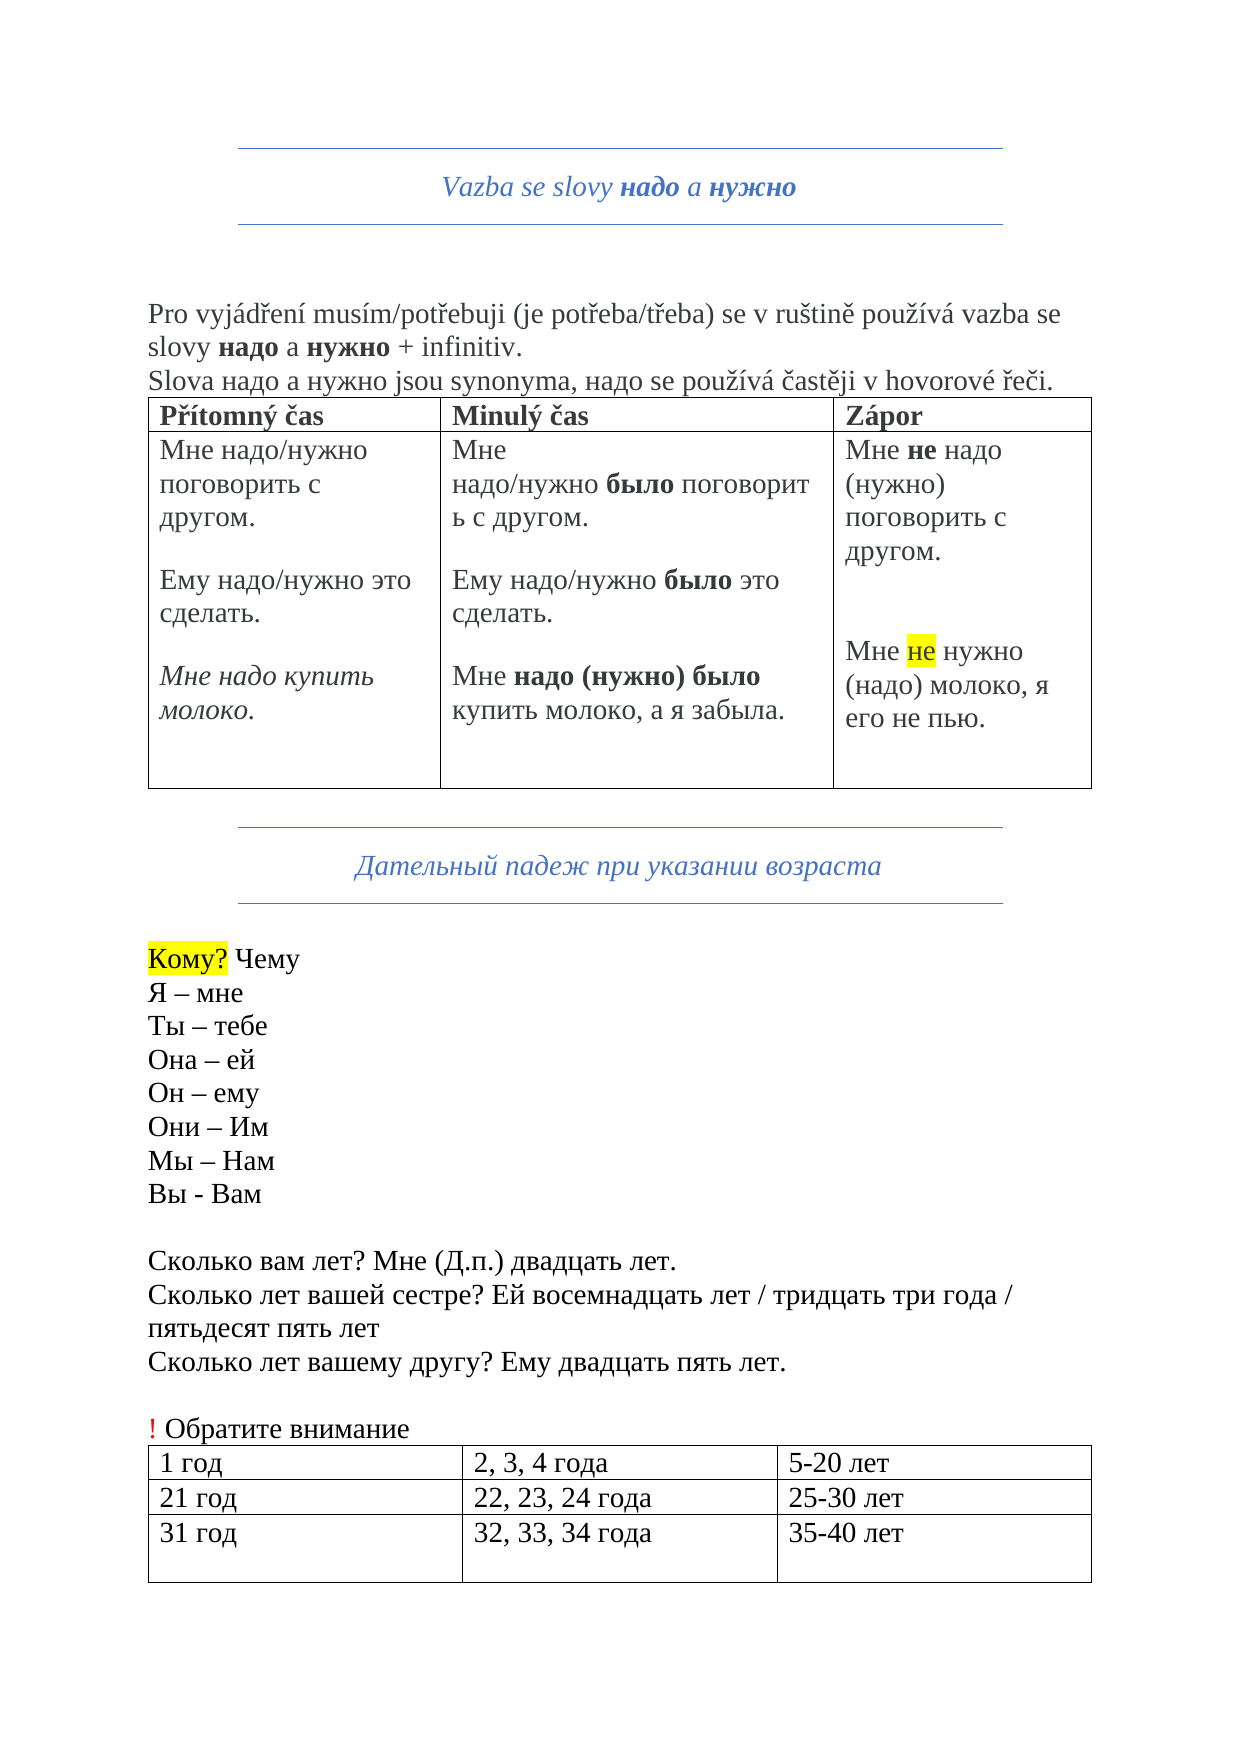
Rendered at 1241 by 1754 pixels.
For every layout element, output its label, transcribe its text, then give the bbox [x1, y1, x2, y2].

table_header 1 год [149, 1446, 462, 1479]
table_cell 35-40 лет [778, 1515, 1091, 1582]
text Мы – Нам [148, 1143, 1093, 1176]
text Pro vyjádření musím/potřebuji (je potřeba/třeba) se v ruštině používá vazba se slovy надо а нужно + infinitiv. [148, 296, 1093, 363]
text Вы - Вам [148, 1176, 1093, 1210]
text Slova надо а нужно jsou synonyma, надо se používá častěji v hovorové řeči. [148, 363, 1093, 397]
table_header Přítomný čas [149, 398, 440, 431]
table_header Zápor [834, 398, 1091, 431]
text Сколько лет вашей сестре? Ей восемнадцать лет / тридцать три года / пятьдесят пять лет [148, 1277, 1093, 1344]
table_header 5-20 лет [778, 1446, 1091, 1479]
table_cell Мне надо/нужно было поговорить с другом. Ему надо/нужно было это сделать. Мне надо (нужно) было купить молоко, а я забыла. [441, 432, 833, 788]
table_cell 22, 23, 24 года [463, 1480, 777, 1514]
table_header 2, 3, 4 года [463, 1446, 777, 1479]
table_cell 25-30 лет [778, 1480, 1091, 1514]
text Vazba se slovy надо а нужно [238, 149, 1003, 224]
table_cell Мне надо/нужно поговорить с другом. Ему надо/нужно это сделать. Мне надо купить молоко. [149, 432, 440, 788]
text Она – ей [148, 1042, 1093, 1076]
text ! Обратите внимание [148, 1411, 1093, 1444]
text Он – ему [148, 1076, 1093, 1109]
text Сколько лет вашему другу? Ему двадцать пять лет. [148, 1344, 1093, 1377]
table_cell 21 год [149, 1480, 462, 1514]
text Ты – тебе [148, 1008, 1093, 1042]
text Сколько вам лет? Мне (Д.п.) двадцать лет. [148, 1243, 1093, 1277]
text Дательный падеж при указании возраста [238, 828, 1003, 903]
table_cell 32, 33, 34 года [463, 1515, 777, 1582]
text Я – мне [148, 975, 1093, 1008]
table_header Minulý čas [441, 398, 833, 431]
text Они – Им [148, 1109, 1093, 1143]
table_cell 31 год [149, 1515, 462, 1582]
text Кому? Чему [228, 941, 1093, 975]
table_cell Мне не надо (нужно) поговорить с другом. Мне не нужно (надо) молоко, я его не пью. [834, 432, 1091, 788]
